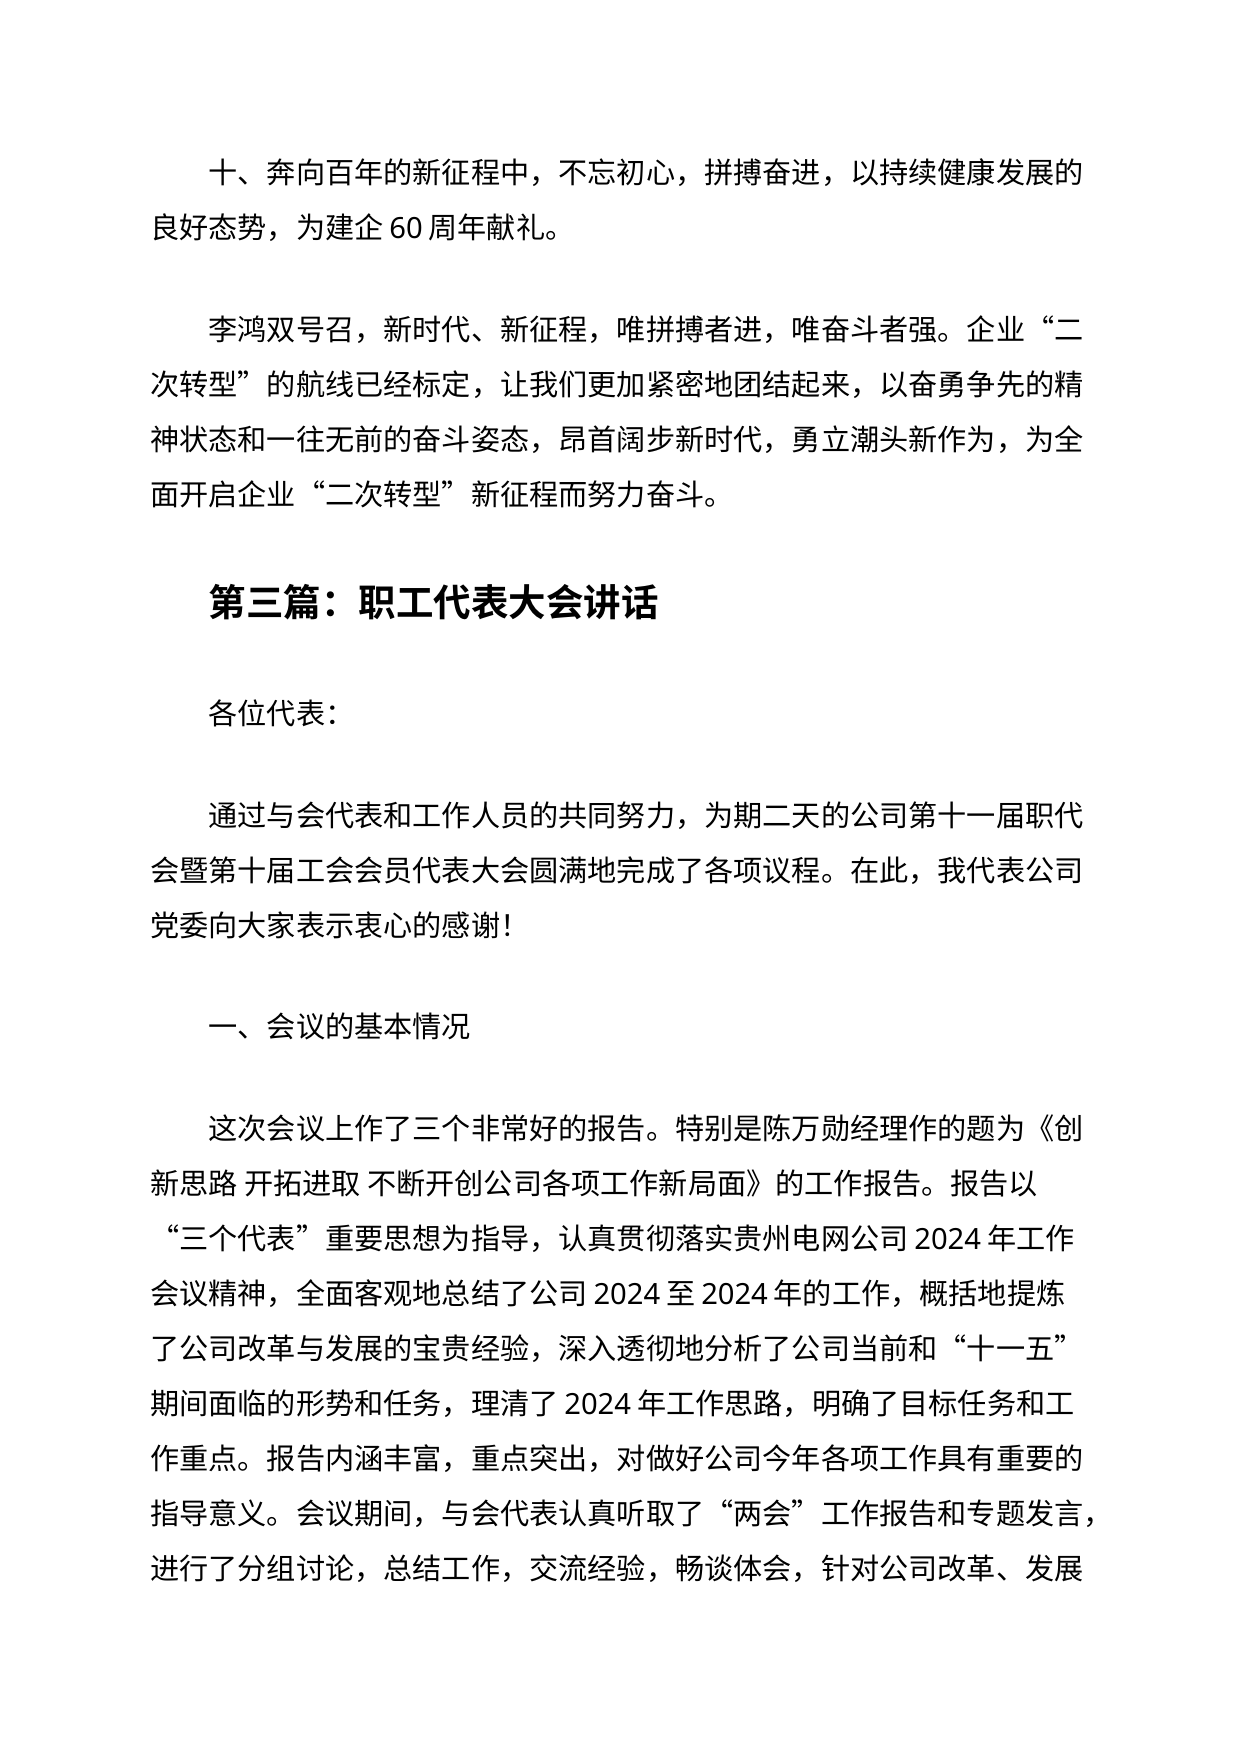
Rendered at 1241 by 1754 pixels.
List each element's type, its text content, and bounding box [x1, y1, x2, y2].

text 各位代表： [150, 691, 1090, 733]
text 十、奔向百年的新征程中，不忘初心，拼搏奋进，以持续健康发展的良好态势，为建企60周年献礼。 [150, 150, 1090, 247]
text 李鸿双号召，新时代、新征程，唯拼搏者进，唯奋斗者强。企业“二次转型”的航线已经标定，让我们更加紧密地团结起来，以奋勇争先的精神状态和一往无前的奋斗姿态，昂首阔步新时代，勇立潮头新作为，为全面开启企业“二次转型”新征程而努力奋斗。 [150, 307, 1090, 514]
text 第三篇：职工代表大会讲话 [150, 573, 1090, 628]
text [150, 1106, 1090, 1588]
text 一、会议的基本情况 [150, 1004, 1090, 1046]
text 通过与会代表和工作人员的共同努力，为期二天的公司第十一届职代会暨第十届工会会员代表大会圆满地完成了各项议程。在此，我代表公司党委向大家表示衷心的感谢！ [150, 792, 1090, 944]
